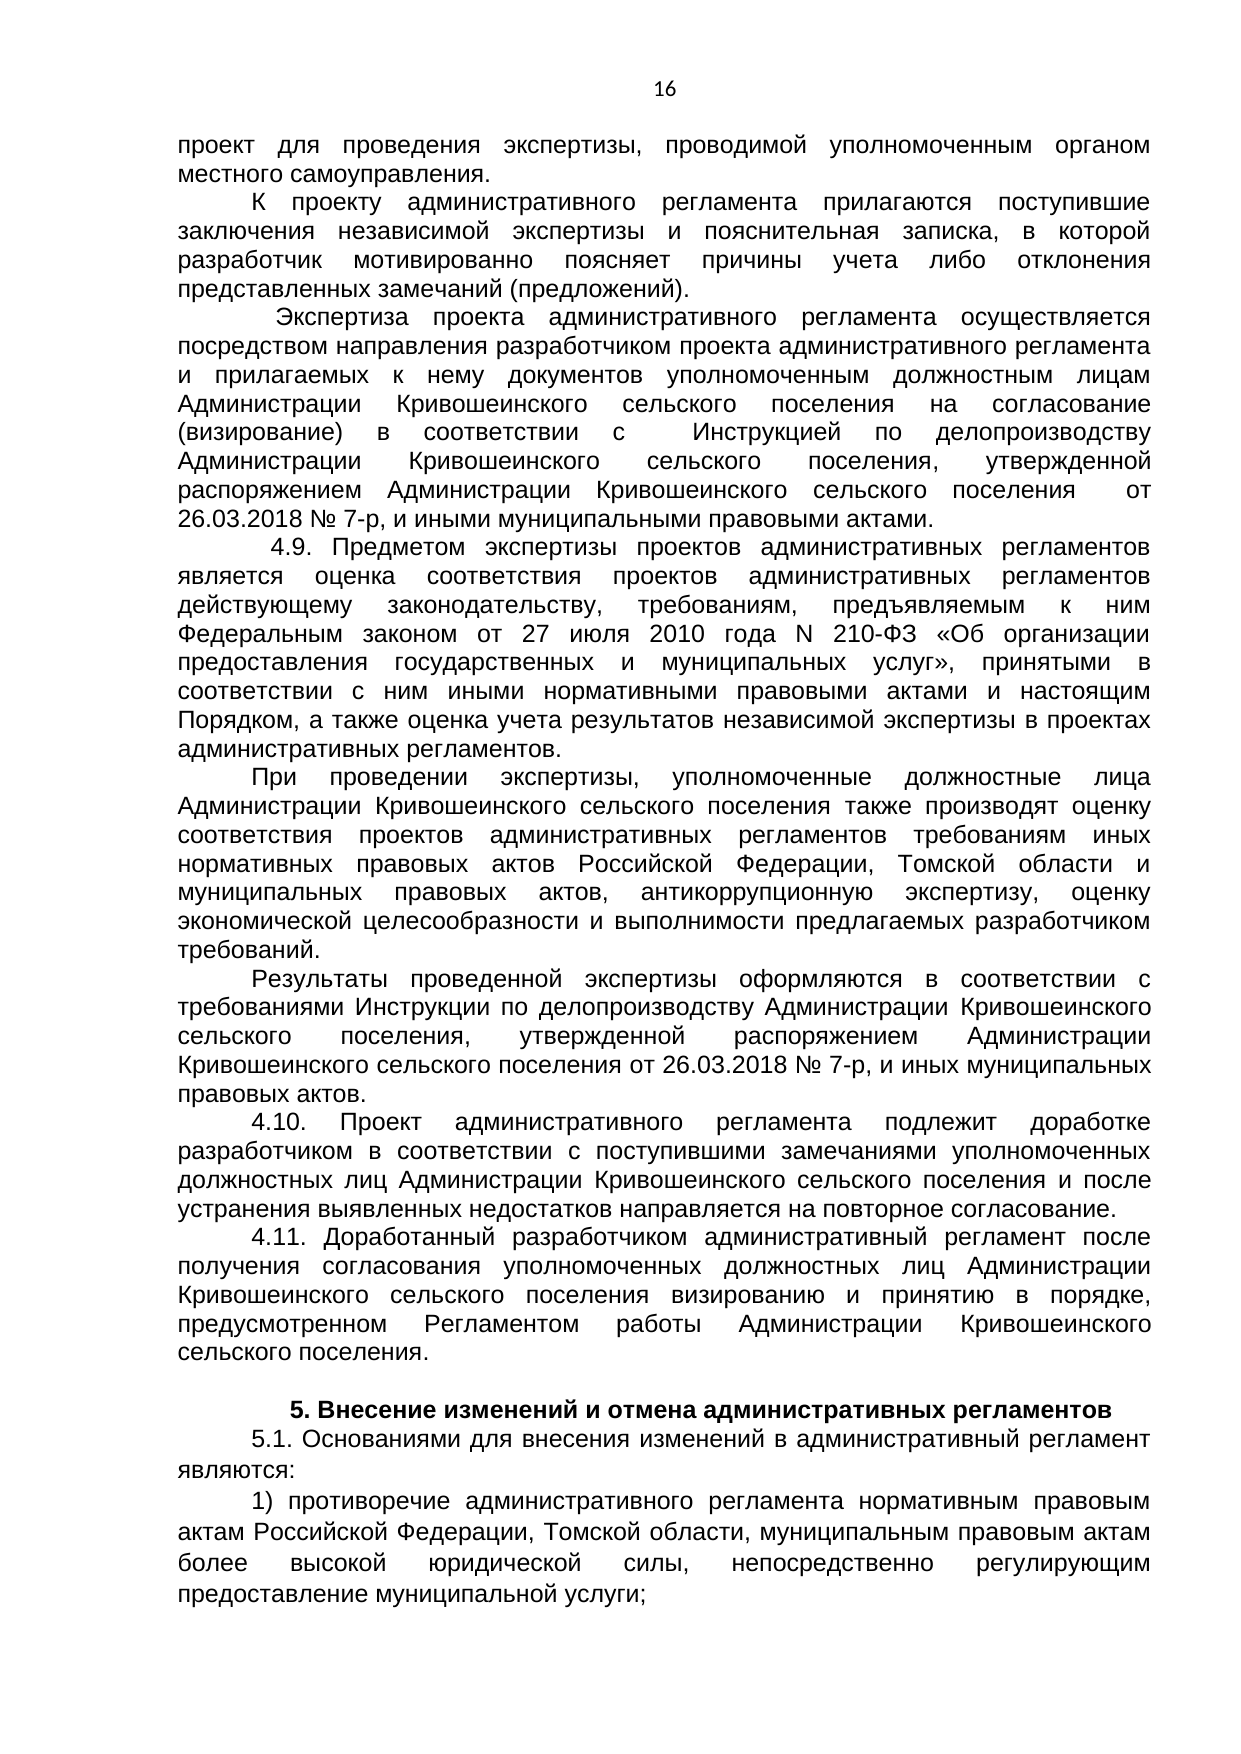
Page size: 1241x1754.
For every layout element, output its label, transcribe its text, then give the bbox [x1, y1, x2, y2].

text 5.1. Основаниями для внесения изменений в административный регламент являются: [177, 1423, 1152, 1483]
text 4.10. Проект административного регламента подлежит доработке разработчиком в соответствии с поступившими замечаниями уполномоченных должностных лиц Администрации Кривошеинского сельского поселения и после устранения выявленных недостатков направляется на повторное согласование. [177, 1107, 1152, 1222]
text 1) противоречие административного регламента нормативным правовым актам Российской Федерации, Томской области, муниципальным правовым актам более высокой юридической силы, непосредственно регулирующим предоставление муниципальной услуги; [177, 1486, 1152, 1607]
text При проведении экспертизы, уполномоченные должностные лица Администрации Кривошеинского сельского поселения также производят оценку соответствия проектов административных регламентов требованиям иных нормативных правовых актов Российской Федерации, Томской области и муниципальных правовых актов, антикоррупционную экспертизу, оценку экономической целесообразности и выполнимости предлагаемых разработчиком требований. [177, 762, 1152, 963]
text Экспертиза проекта административного регламента осуществляется посредством направления разработчиком проекта административного регламента и прилагаемых к нему документов уполномоченным должностным лицам Администрации Кривошеинского сельского поселения на согласование (визирование) в соответствии с Инструкцией по делопроизводству Администрации Кривошеинского сельского поселения, утвержденной распоряжением Администрации Кривошеинского сельского поселения от 26.03.2018 № 7-р, и иными муниципальными правовыми актами. [177, 302, 1152, 532]
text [177, 130, 1152, 187]
text 5. Внесение изменений и отмена административных регламентов [177, 1395, 1152, 1423]
text К проекту административного регламента прилагаются поступившие заключения независимой экспертизы и пояснительная записка, в которой разработчик мотивированно поясняет причины учета либо отклонения представленных замечаний (предложений). [177, 187, 1152, 302]
text Результаты проведенной экспертизы оформляются в соответствии с требованиями Инструкции по делопроизводству Администрации Кривошеинского сельского поселения, утвержденной распоряжением Администрации Кривошеинского сельского поселения от 26.03.2018 № 7-р, и иных муниципальных правовых актов. [177, 963, 1152, 1107]
text 4.11. Доработанный разработчиком административный регламент после получения согласования уполномоченных должностных лиц Администрации Кривошеинского сельского поселения визированию и принятию в порядке, предусмотренном Регламентом работы Администрации Кривошеинского сельского поселения. [177, 1222, 1152, 1366]
text 4.9. Предметом экспертизы проектов административных регламентов является оценка соответствия проектов административных регламентов действующему законодательству, требованиям, предъявляемым к ним Федеральным законом от 27 июля 2010 года N 210-ФЗ «Об организации предоставления государственных и муниципальных услуг», принятыми в соответствии с ним иными нормативными правовыми актами и настоящим Порядком, а также оценка учета результатов независимой экспертизы в проектах административных регламентов. [177, 532, 1152, 762]
